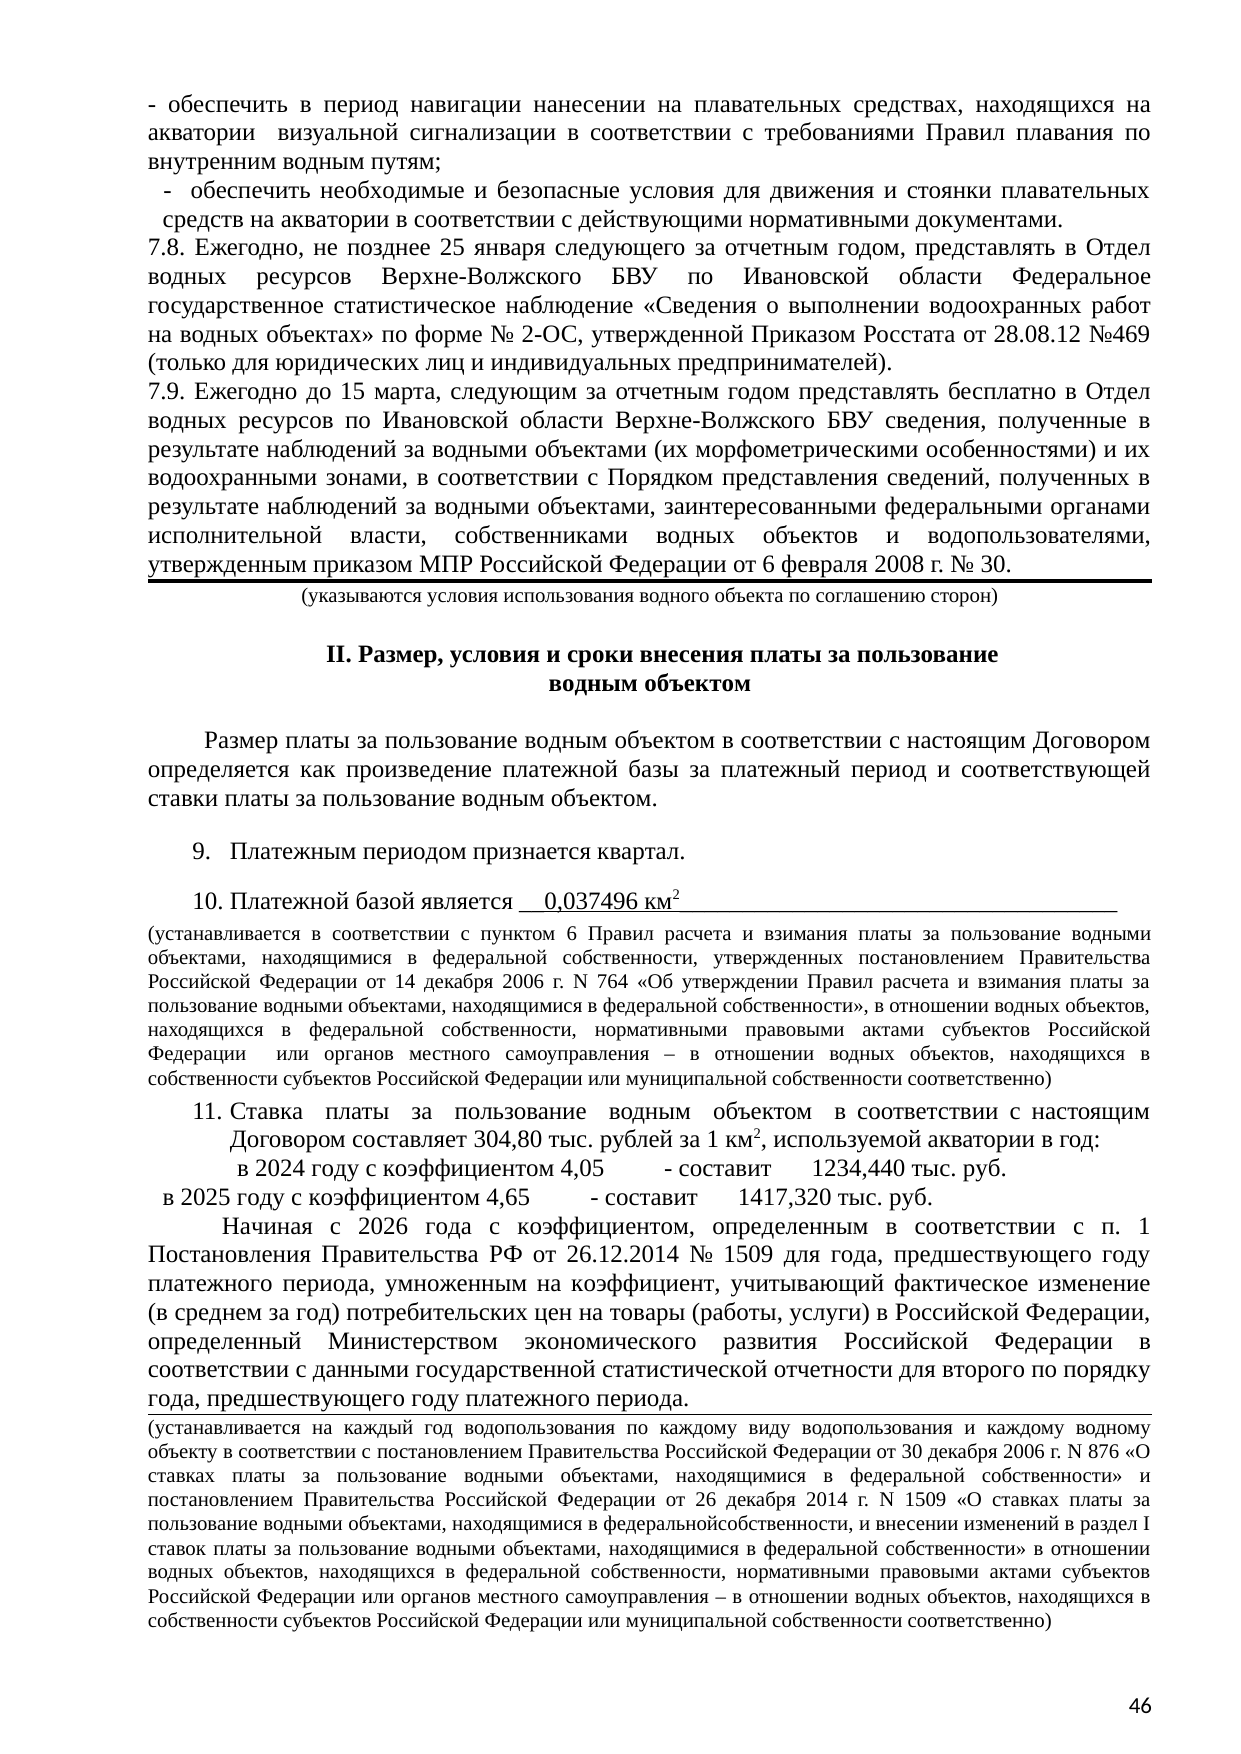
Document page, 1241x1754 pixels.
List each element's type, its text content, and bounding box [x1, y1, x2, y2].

subtitle Ставка платы за пользование водным объектом в соответствии с настоящим Договором составляет 304,80 тыс. рублей за 1 км2, используемой акватории в год: [192, 1096, 1152, 1153]
subtitle - обеспечить в период навигации нанесении на плавательных средствах, находящихся на акватории визуальной сигнализации в соответствии с требованиями Правил плавания по внутренним водным путям; [148, 89, 1152, 175]
subtitle (устанавливается в соответствии с пунктом 6 Правил расчета и взимания платы за пользование водными объектами, находящимися в федеральной собственности, утвержденных постановлением Правительства Российской Федерации от 14 декабря 2006 г. N 764 «Об утверждении Правил расчета и взимания платы за пользование водными объектами, находящимися в федеральной собственности», в отношении водных объектов, находящихся в федеральной собственности, нормативными правовыми актами субъектов Российской Федерации или органов местного самоуправления – в отношении водных объектов, находящихся в собственности субъектов Российской Федерации или муниципальной собственности соответственно) [148, 921, 1152, 1089]
text водным объектом [148, 668, 1152, 696]
subtitle 7.8. Ежегодно, не позднее 25 января следующего за отчетным годом, представлять в Отдел водных ресурсов Верхне-Волжского БВУ по Ивановской области Федеральное государственное статистическое наблюдение «Сведения о выполнении водоохранных работ на водных объектах» по форме № 2-ОС, утвержденной Приказом Росстата от 28.08.12 №469 (только для юридических лиц и индивидуальных предпринимателей). [148, 232, 1152, 376]
subtitle (указываются условия использования водного объекта по соглашению сторон) [148, 583, 1152, 607]
text Начиная с 2026 года с коэффициентом, определенным в соответствии с п. 1 Постановления Правительства РФ от 26.12.2014 № 1509 для года, предшествующего году платежного периода, умноженным на коэффициент, учитывающий фактическое изменение (в среднем за год) потребительских цен на товары (работы, услуги) в Российской Федерации, определенный Министерством экономического развития Российской Федерации в соответствии с данными государственной статистической отчетности для второго по порядку года, предшествующего году платежного периода. [148, 1211, 1152, 1414]
text - обеспечить необходимые и безопасные условия для движения и стоянки плавательных средств на акватории в соответствии с действующими нормативными документами. [125, 175, 1152, 232]
subtitle Платежной базой является __0,037496 км2___________________________________ [192, 886, 1152, 915]
text в 2025 году с коэффициентом 4,65 - составит 1417,320 тыс. руб. [148, 1182, 1152, 1211]
text Размер платы за пользование водным объектом в соответствии с настоящим Договором определяется как произведение платежной базы за платежный период и соответствующей ставки платы за пользование водным объектом. [148, 725, 1152, 811]
subtitle 7.9. Ежегодно до 15 марта, следующим за отчетным годом представлять бесплатно в Отдел водных ресурсов по Ивановской области Верхне-Волжского БВУ сведения, полученные в результате наблюдений за водными объектами (их морфометрическими особенностями) и их водоохранными зонами, в соответствии с Порядком представления сведений, полученных в результате наблюдений за водными объектами, заинтересованными федеральными органами исполнительной власти, собственниками водных объектов и водопользователями, утвержденным приказом МПР Российской Федерации от 6 февраля . № 30. [148, 376, 1152, 579]
subtitle (устанавливается на каждый год водопользования по каждому виду водопользования и каждому водному объекту в соответствии с постановлением Правительства Российской Федерации от 30 декабря 2006 г. N 876 «О ставках платы за пользование водными объектами, находящимися в федеральной собственности» и постановлением Правительства Российской Федерации от 26 декабря 2014 г. N 1509 «О ставках платы за пользование водными объектами, находящимися в федеральнойсобственности, и внесении изменений в раздел I ставок платы за пользование водными объектами, находящимися в федеральной собственности» в отношении водных объектов, находящихся в федеральной собственности, нормативными правовыми актами субъектов Российской Федерации или органов местного самоуправления – в отношении водных объектов, находящихся в собственности субъектов Российской Федерации или муниципальной собственности соответственно) [148, 1415, 1152, 1632]
text в 2024 году с коэффициентом 4,05 - составит 1234,440 тыс. руб. [222, 1153, 1152, 1182]
subtitle II. Размер, условия и сроки внесения платы за пользование [173, 639, 1152, 668]
list Платежным периодом признается квартал. [192, 836, 1152, 865]
